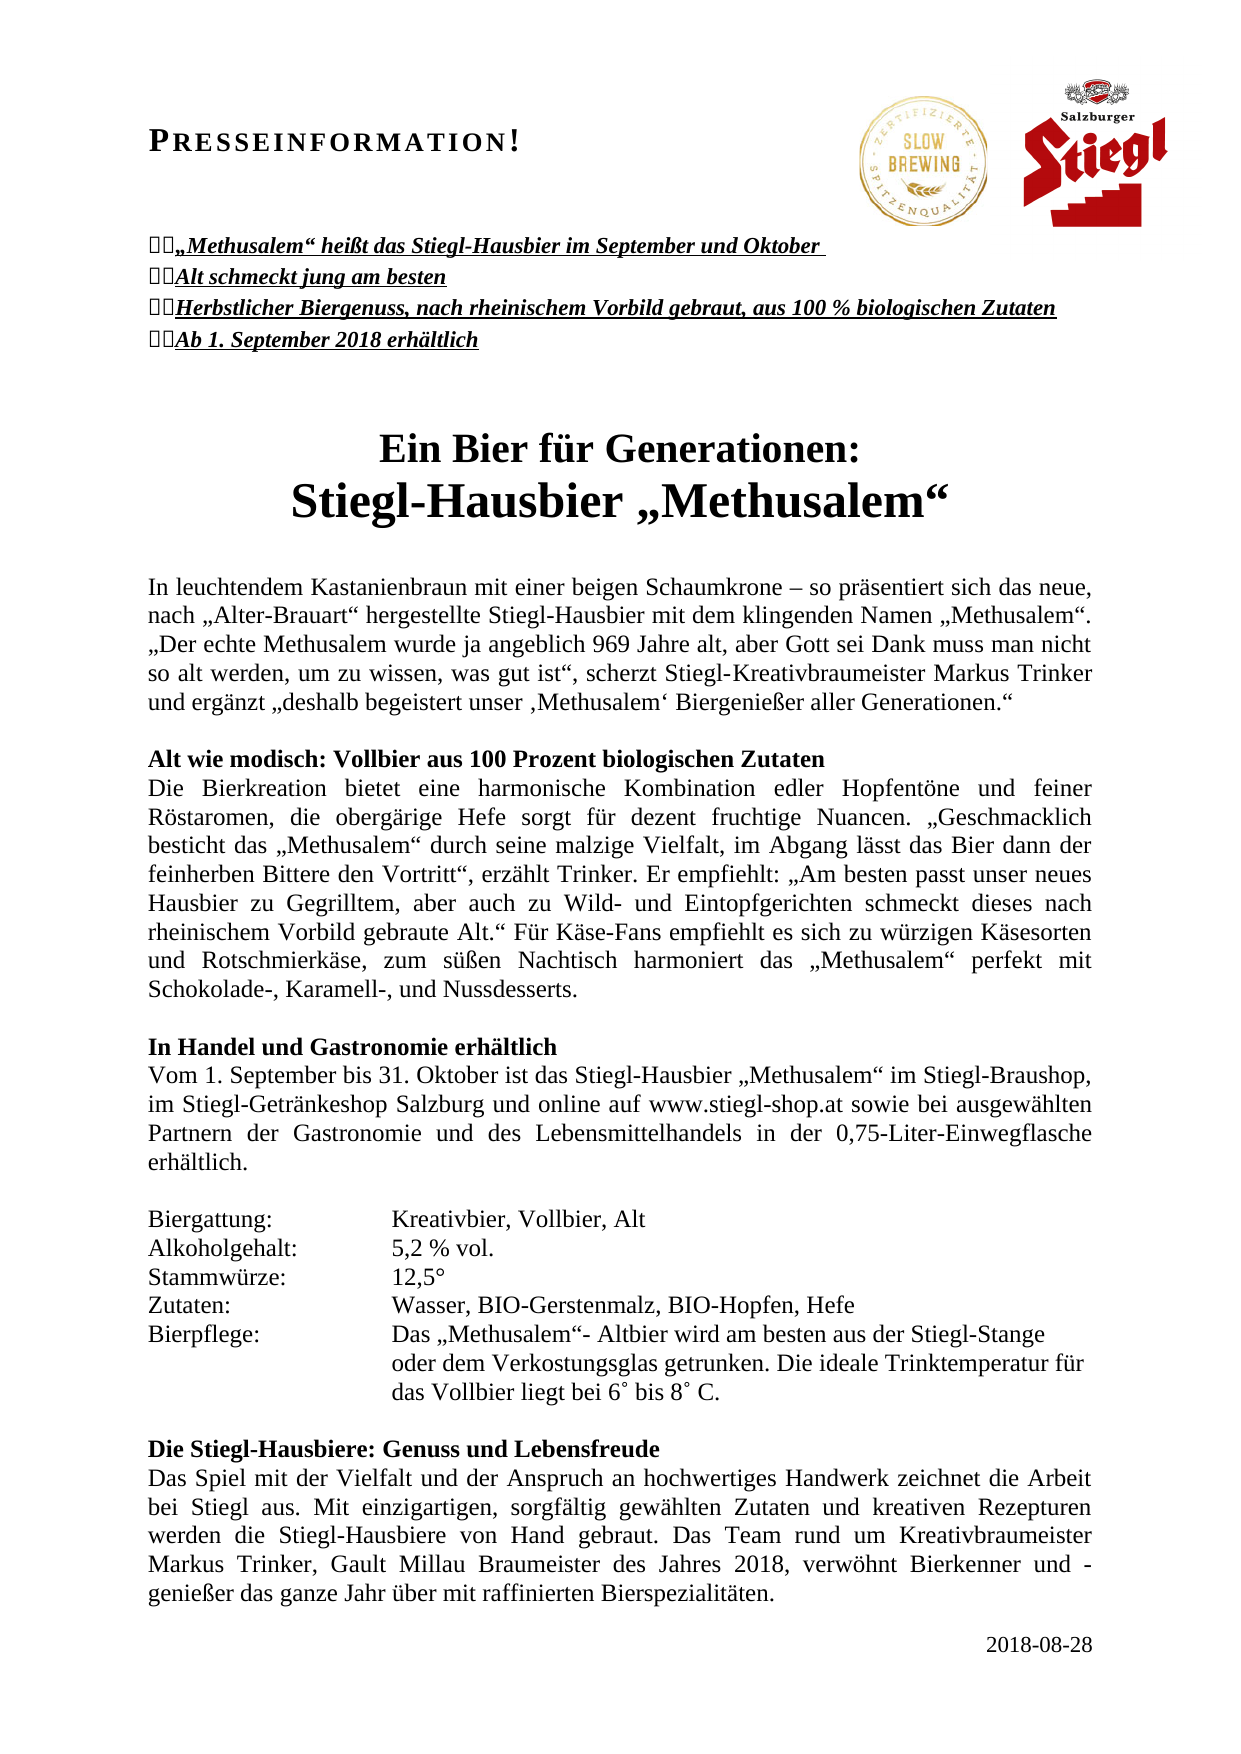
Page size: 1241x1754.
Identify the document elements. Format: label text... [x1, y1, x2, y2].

text Alt schmeckt jung am besten [148, 260, 1093, 291]
text 2018-08-28 [148, 1631, 1093, 1657]
text Stiegl-Hausbier „Methusalem“ [148, 471, 1093, 529]
text Stammwürze: 12,5° [148, 1262, 1093, 1291]
text Das Spiel mit der Vielfalt und der Anspruch an hochwertiges Handwerk zeichnet die Arbeit bei Stiegl aus. Mit einzigartigen, sorgfältig gewählten Zutaten und kreativen Rezepturen werden die Stiegl-Hausbiere von Hand gebraut. Das Team rund um Kreativbraumeister Markus Trinker, Gault Millau Braumeister des Jahres 2018, verwöhnt Bierkenner und -genießer das ganze Jahr über mit raffinierten Bierspezialitäten. [148, 1463, 1093, 1607]
text Bierpflege: Das „Methusalem“- Altbier wird am besten aus der Stiegl-Stange oder dem Verkostungsglas getrunken. Die ideale Trinktemperatur für das Vollbier liegt bei 6˚ bis 8˚ C. [148, 1319, 1093, 1406]
text Vom 1. September bis 31. Oktober ist das Stiegl-Hausbier „Methusalem“ im Stiegl-Braushop, im Stiegl-Getränkeshop Salzburg und online auf www.stiegl-shop.at sowie bei ausgewählten Partnern der Gastronomie und des Lebensmittelhandels in der 0,75-Liter-Einwegflasche erhältlich. [148, 1061, 1093, 1176]
text Alkoholgehalt: 5,2 % vol. [148, 1233, 1093, 1262]
text In leuchtendem Kastanienbraun mit einer beigen Schaumkrone – so präsentiert sich das neue, nach „Alter-Brauart“ hergestellte Stiegl-Hausbier mit dem klingenden Namen „Methusalem“. „Der echte Methusalem wurde ja angeblich 969 Jahre alt, aber Gott sei Dank muss man nicht so alt werden, um zu wissen, was gut ist“, scherzt Stiegl-Kreativbraumeister Markus Trinker und ergänzt „deshalb begeistert unser ‚Methusalem‘ Biergenießer aller Generationen.“ [148, 572, 1093, 716]
picture [858, 96, 987, 226]
text Alt wie modisch: Vollbier aus 100 Prozent biologischen Zutaten [148, 744, 1093, 773]
picture [989, 56, 1202, 260]
text Die Stiegl-Hausbiere: Genuss und Lebensfreude [148, 1434, 1093, 1463]
text „Methusalem“ heißt das Stiegl-Hausbier im September und Oktober [148, 229, 989, 260]
text Zutaten: Wasser, BIO-Gerstenmalz, BIO-Hopfen, Hefe [148, 1291, 1093, 1319]
text Ein Bier für Generationen: [148, 423, 1093, 471]
text Ab 1. September 2018 erhältlich [148, 322, 1093, 354]
text In Handel und Gastronomie erhältlich [148, 1032, 1093, 1061]
text Herbstlicher Biergenuss, nach rheinischem Vorbild gebraut, aus 100 % biologischen Zutaten [148, 291, 1093, 322]
text Biergattung: Kreativbier, Vollbier, Alt [148, 1204, 1093, 1233]
text Die Bierkreation bietet eine harmonische Kombination edler Hopfentöne und feiner Röstaromen, die obergärige Hefe sorgt für dezent fruchtige Nuancen. „Geschmacklich besticht das „Methusalem“ durch seine malzige Vielfalt, im Abgang lässt das Bier dann der feinherben Bittere den Vortritt“, erzählt Trinker. Er empfiehlt: „Am besten passt unser neues Hausbier zu Gegrilltem, aber auch zu Wild- und Eintopfgerichten schmeckt dieses nach rheinischem Vorbild gebraute Alt.“ Für Käse-Fans empfiehlt es sich zu würzigen Käsesorten und Rotschmierkäse, zum süßen Nachtisch harmoniert das „Methusalem“ perfekt mit Schokolade-, Karamell-, und Nussdesserts. [148, 773, 1093, 1003]
